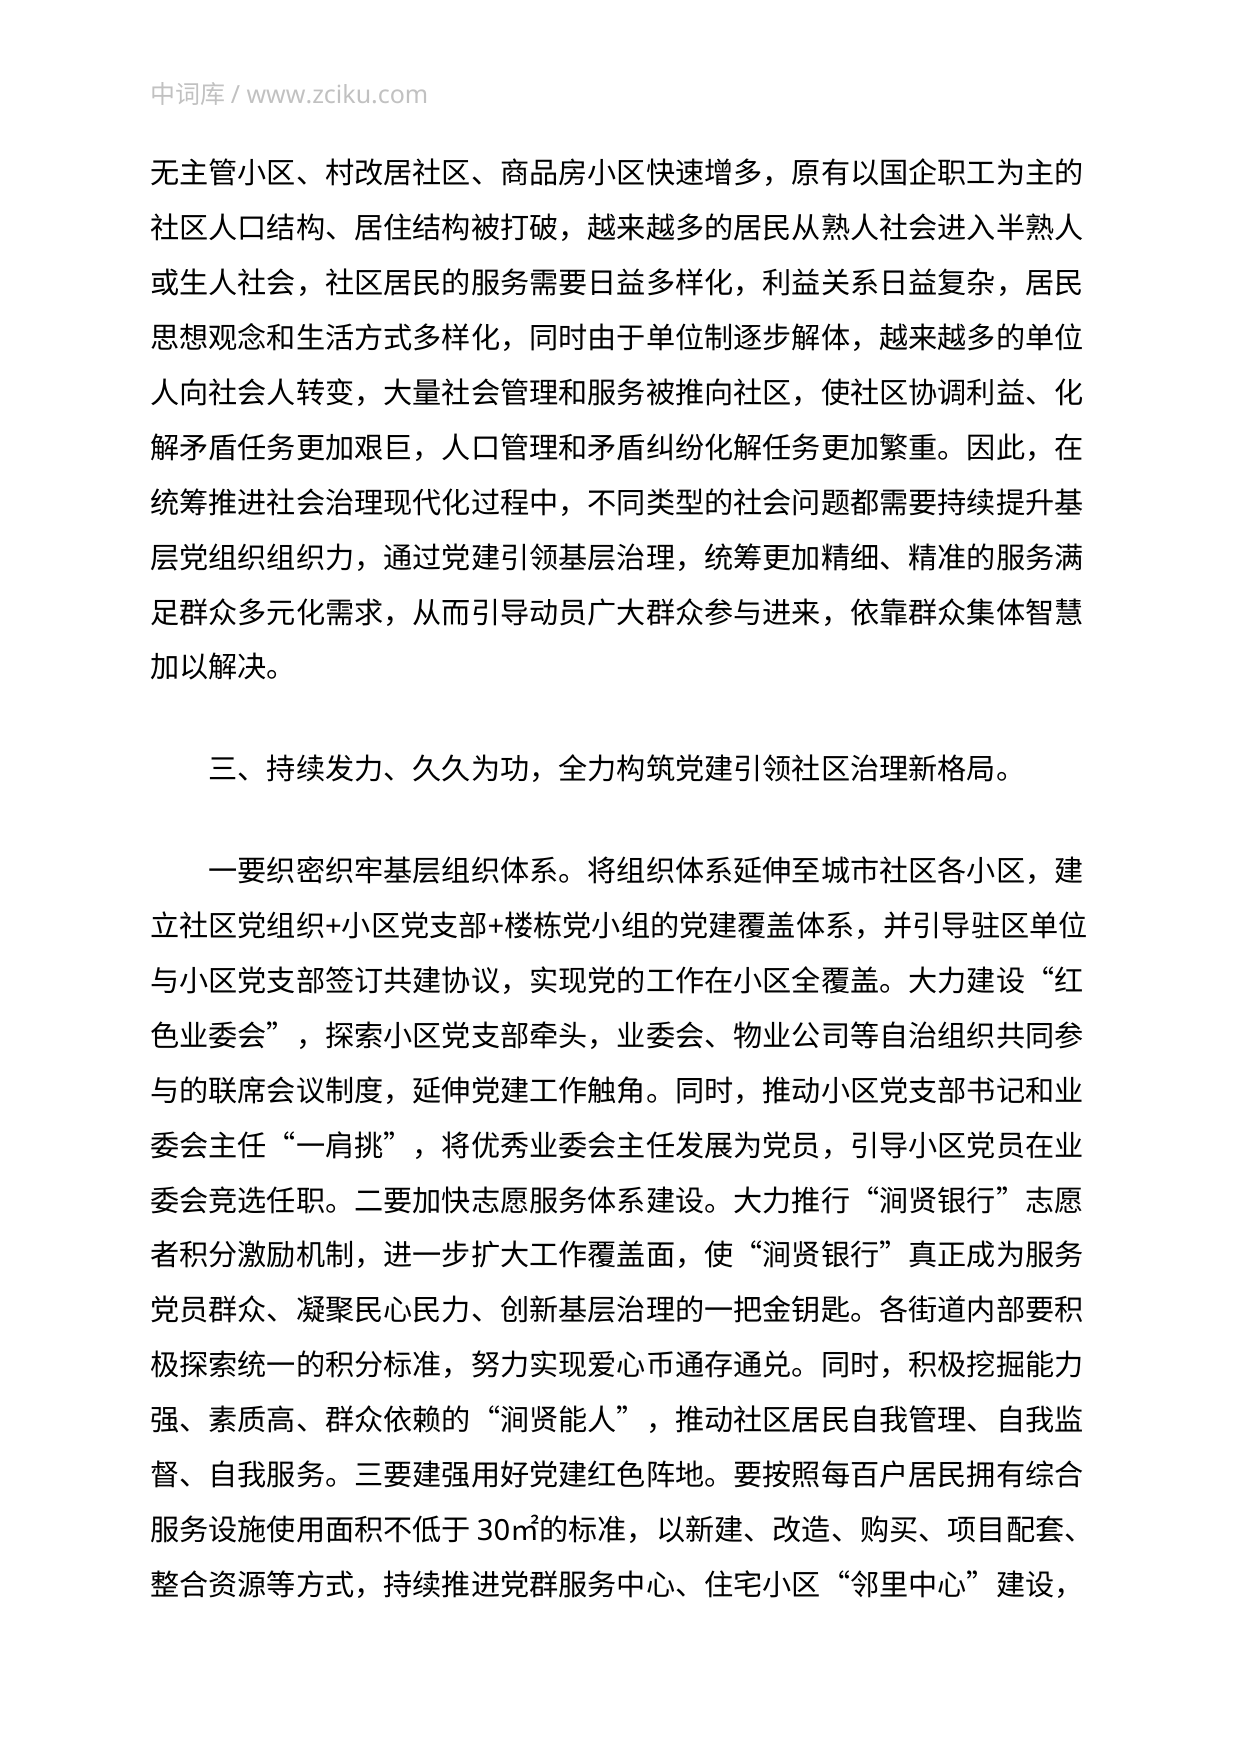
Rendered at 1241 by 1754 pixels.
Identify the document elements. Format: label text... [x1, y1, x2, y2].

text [150, 848, 1090, 1604]
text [150, 150, 1090, 686]
text 三、持续发力、久久为功，全力构筑党建引领社区治理新格局。 [150, 746, 1090, 788]
